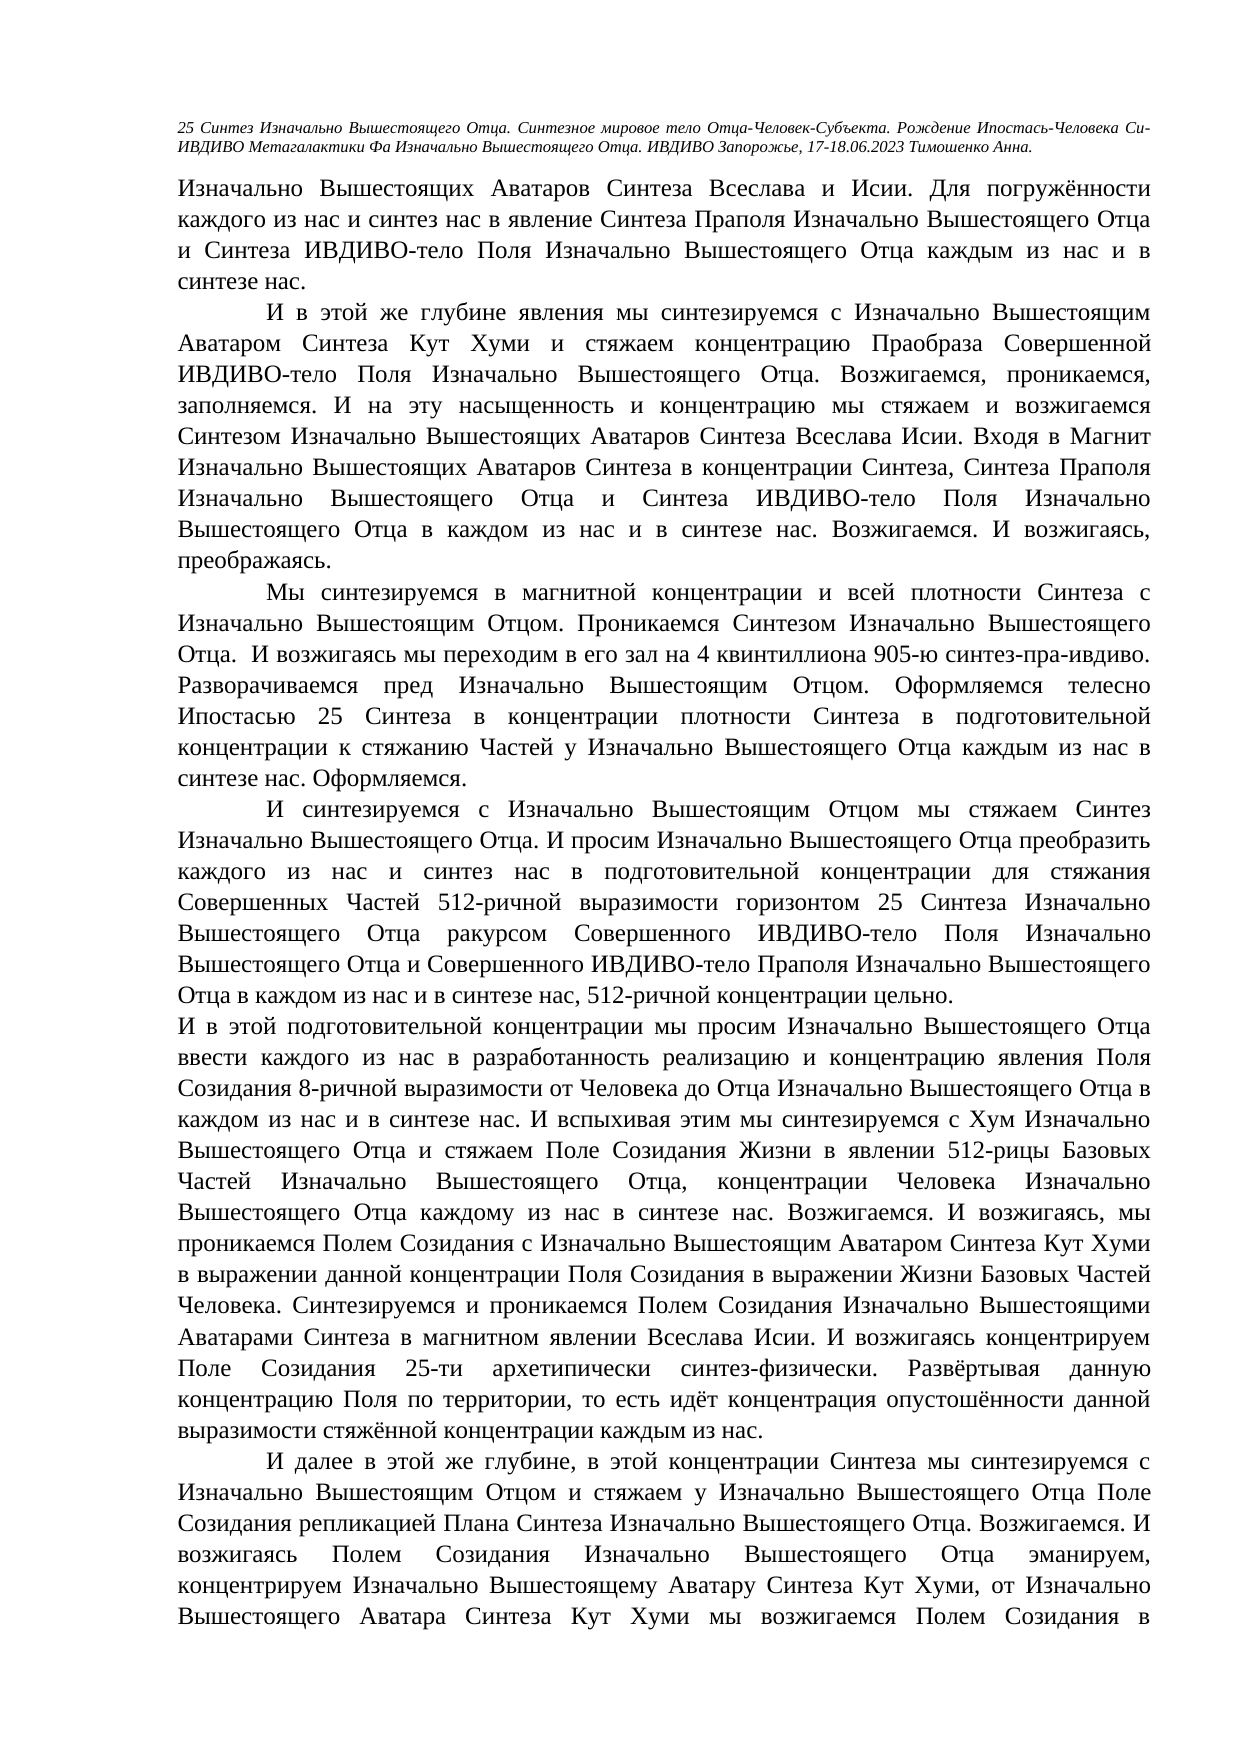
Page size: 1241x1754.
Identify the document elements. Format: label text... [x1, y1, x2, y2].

text И в этой подготовительной концентрации мы просим Изначально Вышестоящего Отца ввести каждого из нас в разработанность реализацию и концентрацию явления Поля Созидания 8-ричной выразимости от Человека до Отца Изначально Вышестоящего Отца в каждом из нас и в синтезе нас. И вспыхивая этим мы синтезируемся с Хум Изначально Вышестоящего Отца и стяжаем Поле Созидания Жизни в явлении 512-рицы Базовых Частей Изначально Вышестоящего Отца, концентрации Человека Изначально Вышестоящего Отца каждому из нас в синтезе нас. Возжигаемся. И возжигаясь, мы проникаемся Полем Созидания с Изначально Вышестоящим Аватаром Синтеза Кут Хуми в выражении данной концентрации Поля Созидания в выражении Жизни Базовых Частей Человека. Синтезируемся и проникаемся Полем Созидания Изначально Вышестоящими Аватарами Синтеза в магнитном явлении Всеслава Исии. И возжигаясь концентрируем Поле Созидания 25-ти архетипически синтез-физически. Развёртывая данную концентрацию Поля по территории, то есть идёт концентрация опустошённости данной выразимости стяжённой концентрации каждым из нас. [177, 1011, 1152, 1443]
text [177, 173, 1152, 295]
text Мы синтезируемся в магнитной концентрации и всей плотности Синтеза с Изначально Вышестоящим Отцом. Проникаемся Синтезом Изначально Вышестоящего Отца. И возжигаясь мы переходим в его зал на 4 квинтиллиона 905-ю синтез-пра-ивдиво. Разворачиваемся пред Изначально Вышестоящим Отцом. Оформляемся телесно Ипостасью 25 Синтеза в концентрации плотности Синтеза в подготовительной концентрации к стяжанию Частей у Изначально Вышестоящего Отца каждым из нас в синтезе нас. Оформляемся. [177, 577, 1152, 792]
text И в этой же глубине явления мы синтезируемся с Изначально Вышестоящим Аватаром Синтеза Кут Хуми и стяжаем концентрацию Праобраза Совершенной ИВДИВО-тело Поля Изначально Вышестоящего Отца. Возжигаемся, проникаемся, заполняемся. И на эту насыщенность и концентрацию мы стяжаем и возжигаемся Синтезом Изначально Вышестоящих Аватаров Синтеза Всеслава Исии. Входя в Магнит Изначально Вышестоящих Аватаров Синтеза в концентрации Синтеза, Синтеза Праполя Изначально Вышестоящего Отца и Синтеза ИВДИВО-тело Поля Изначально Вышестоящего Отца в каждом из нас и в синтезе нас. Возжигаемся. И возжигаясь, преображаясь. [177, 297, 1152, 574]
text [177, 1446, 1152, 1630]
text И синтезируемся с Изначально Вышестоящим Отцом мы стяжаем Синтез Изначально Вышестоящего Отца. И просим Изначально Вышестоящего Отца преобразить каждого из нас и синтез нас в подготовительной концентрации для стяжания Совершенных Частей 512-ричной выразимости горизонтом 25 Синтеза Изначально Вышестоящего Отца ракурсом Совершенного ИВДИВО-тело Поля Изначально Вышестоящего Отца и Совершенного ИВДИВО-тело Праполя Изначально Вышестоящего Отца в каждом из нас и в синтезе нас, 512-ричной концентрации цельно. [177, 794, 1152, 1009]
